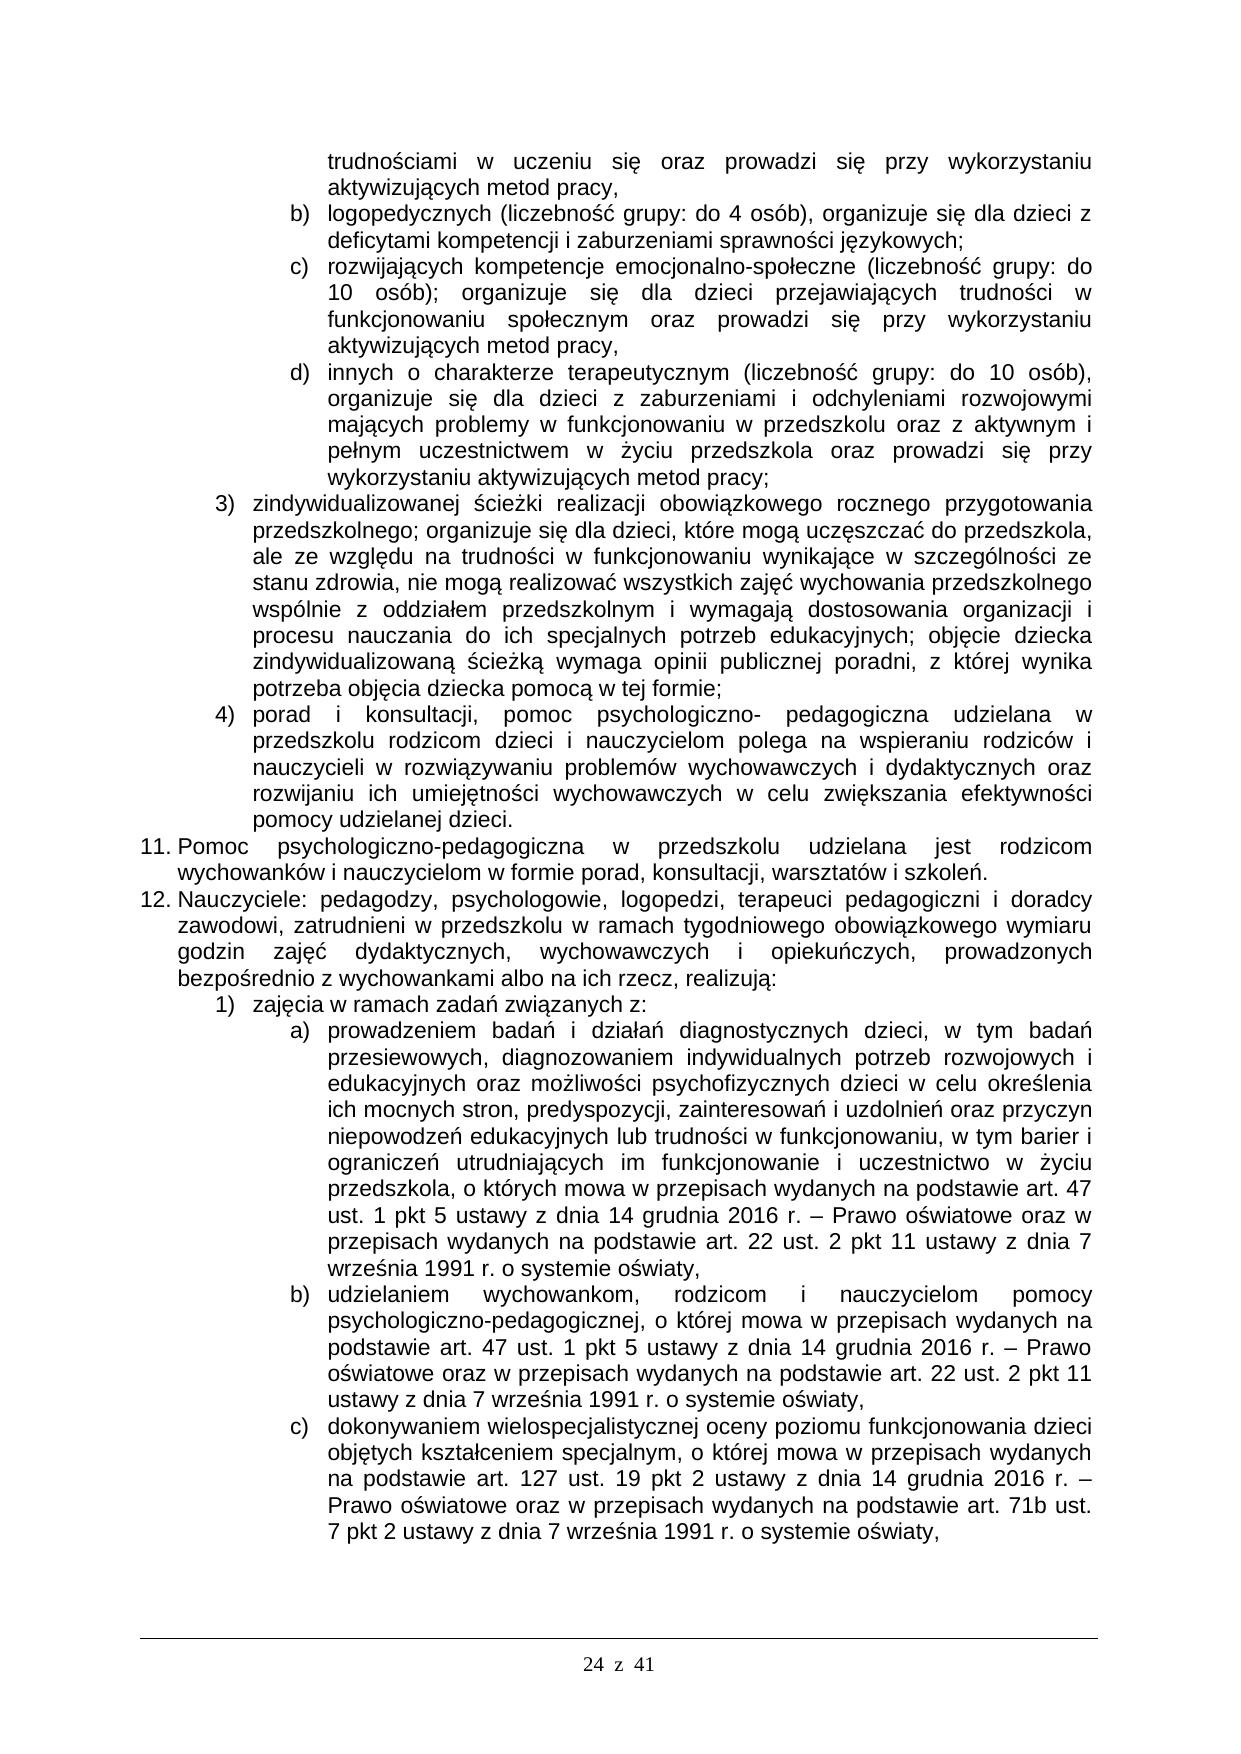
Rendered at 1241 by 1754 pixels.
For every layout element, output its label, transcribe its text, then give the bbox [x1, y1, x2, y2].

list logopedycznych (liczebność grupy: do 4 osób), organizuje się dla dzieci z deficytami kompetencji i zaburzeniami sprawności językowych; [290, 200, 1093, 253]
list dokonywaniem wielospecjalistycznej oceny poziomu funkcjonowania dzieci objętych kształceniem specjalnym, o której mowa w przepisach wydanych na podstawie art. 127 ust. 19 pkt 2 ustawy z dnia 14 grudnia 2016 r. – Prawo oświatowe oraz w przepisach wydanych na podstawie art. 71b ust. 7 pkt 2 ustawy z dnia 7 września 1991 r. o systemie oświaty, [290, 1413, 1093, 1544]
list udzielaniem wychowankom, rodzicom i nauczycielom pomocy psychologiczno-pedagogicznej, o której mowa w przepisach wydanych na podstawie art. 47 ust. 1 pkt 5 ustawy z dnia 14 grudnia 2016 r. – Prawo oświatowe oraz w przepisach wydanych na podstawie art. 22 ust. 2 pkt 11 ustawy z dnia 7 września 1991 r. o systemie oświaty, [290, 1281, 1093, 1413]
list zajęcia w ramach zadań związanych z: [215, 991, 1093, 1017]
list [290, 148, 1093, 200]
list porad i konsultacji, pomoc psychologiczno- pedagogiczna udzielana w przedszkolu rodzicom dzieci i nauczycielom polega na wspieraniu rodziców i nauczycieli w rozwiązywaniu problemów wychowawczych i dydaktycznych oraz rozwijaniu ich umiejętności wychowawczych w celu zwiększania efektywności pomocy udzielanej dzieci. [215, 701, 1093, 833]
list rozwijających kompetencje emocjonalno-społeczne (liczebność grupy: do 10 osób); organizuje się dla dzieci przejawiających trudności w funkcjonowaniu społecznym oraz prowadzi się przy wykorzystaniu aktywizujących metod pracy, [290, 253, 1093, 358]
list zindywidualizowanej ścieżki realizacji obowiązkowego rocznego przygotowania przedszkolnego; organizuje się dla dzieci, które mogą uczęszczać do przedszkola, ale ze względu na trudności w funkcjonowaniu wynikające w szczególności ze stanu zdrowia, nie mogą realizować wszystkich zajęć wychowania przedszkolnego wspólnie z oddziałem przedszkolnym i wymagają dostosowania organizacji i procesu nauczania do ich specjalnych potrzeb edukacyjnych; objęcie dziecka zindywidualizowaną ścieżką wymaga opinii publicznej poradni, z której wynika potrzeba objęcia dziecka pomocą w tej formie; [215, 490, 1093, 701]
list innych o charakterze terapeutycznym (liczebność grupy: do 10 osób), organizuje się dla dzieci z zaburzeniami i odchyleniami rozwojowymi mających problemy w funkcjonowaniu w przedszkolu oraz z aktywnym i pełnym uczestnictwem w życiu przedszkola oraz prowadzi się przy wykorzystaniu aktywizujących metod pracy; [290, 358, 1093, 490]
list Pomoc psychologiczno-pedagogiczna w przedszkolu udzielana jest rodzicom wychowanków i nauczycielom w formie porad, konsultacji, warsztatów i szkoleń. [140, 833, 1093, 886]
list Nauczyciele: pedagodzy, psychologowie, logopedzi, terapeuci pedagogiczni i doradcy zawodowi, zatrudnieni w przedszkolu w ramach tygodniowego obowiązkowego wymiaru godzin zajęć dydaktycznych, wychowawczych i opiekuńczych, prowadzonych bezpośrednio z wychowankami albo na ich rzecz, realizują: [140, 886, 1093, 991]
list prowadzeniem badań i działań diagnostycznych dzieci, w tym badań przesiewowych, diagnozowaniem indywidualnych potrzeb rozwojowych i edukacyjnych oraz możliwości psychofizycznych dzieci w celu określenia ich mocnych stron, predyspozycji, zainteresowań i uzdolnień oraz przyczyn niepowodzeń edukacyjnych lub trudności w funkcjonowaniu, w tym barier i ograniczeń utrudniających im funkcjonowanie i uczestnictwo w życiu przedszkola, o których mowa w przepisach wydanych na podstawie art. 47 ust. 1 pkt 5 ustawy z dnia 14 grudnia 2016 r. – Prawo oświatowe oraz w przepisach wydanych na podstawie art. 22 ust. 2 pkt 11 ustawy z dnia 7 września 1991 r. o systemie oświaty, [290, 1017, 1093, 1281]
